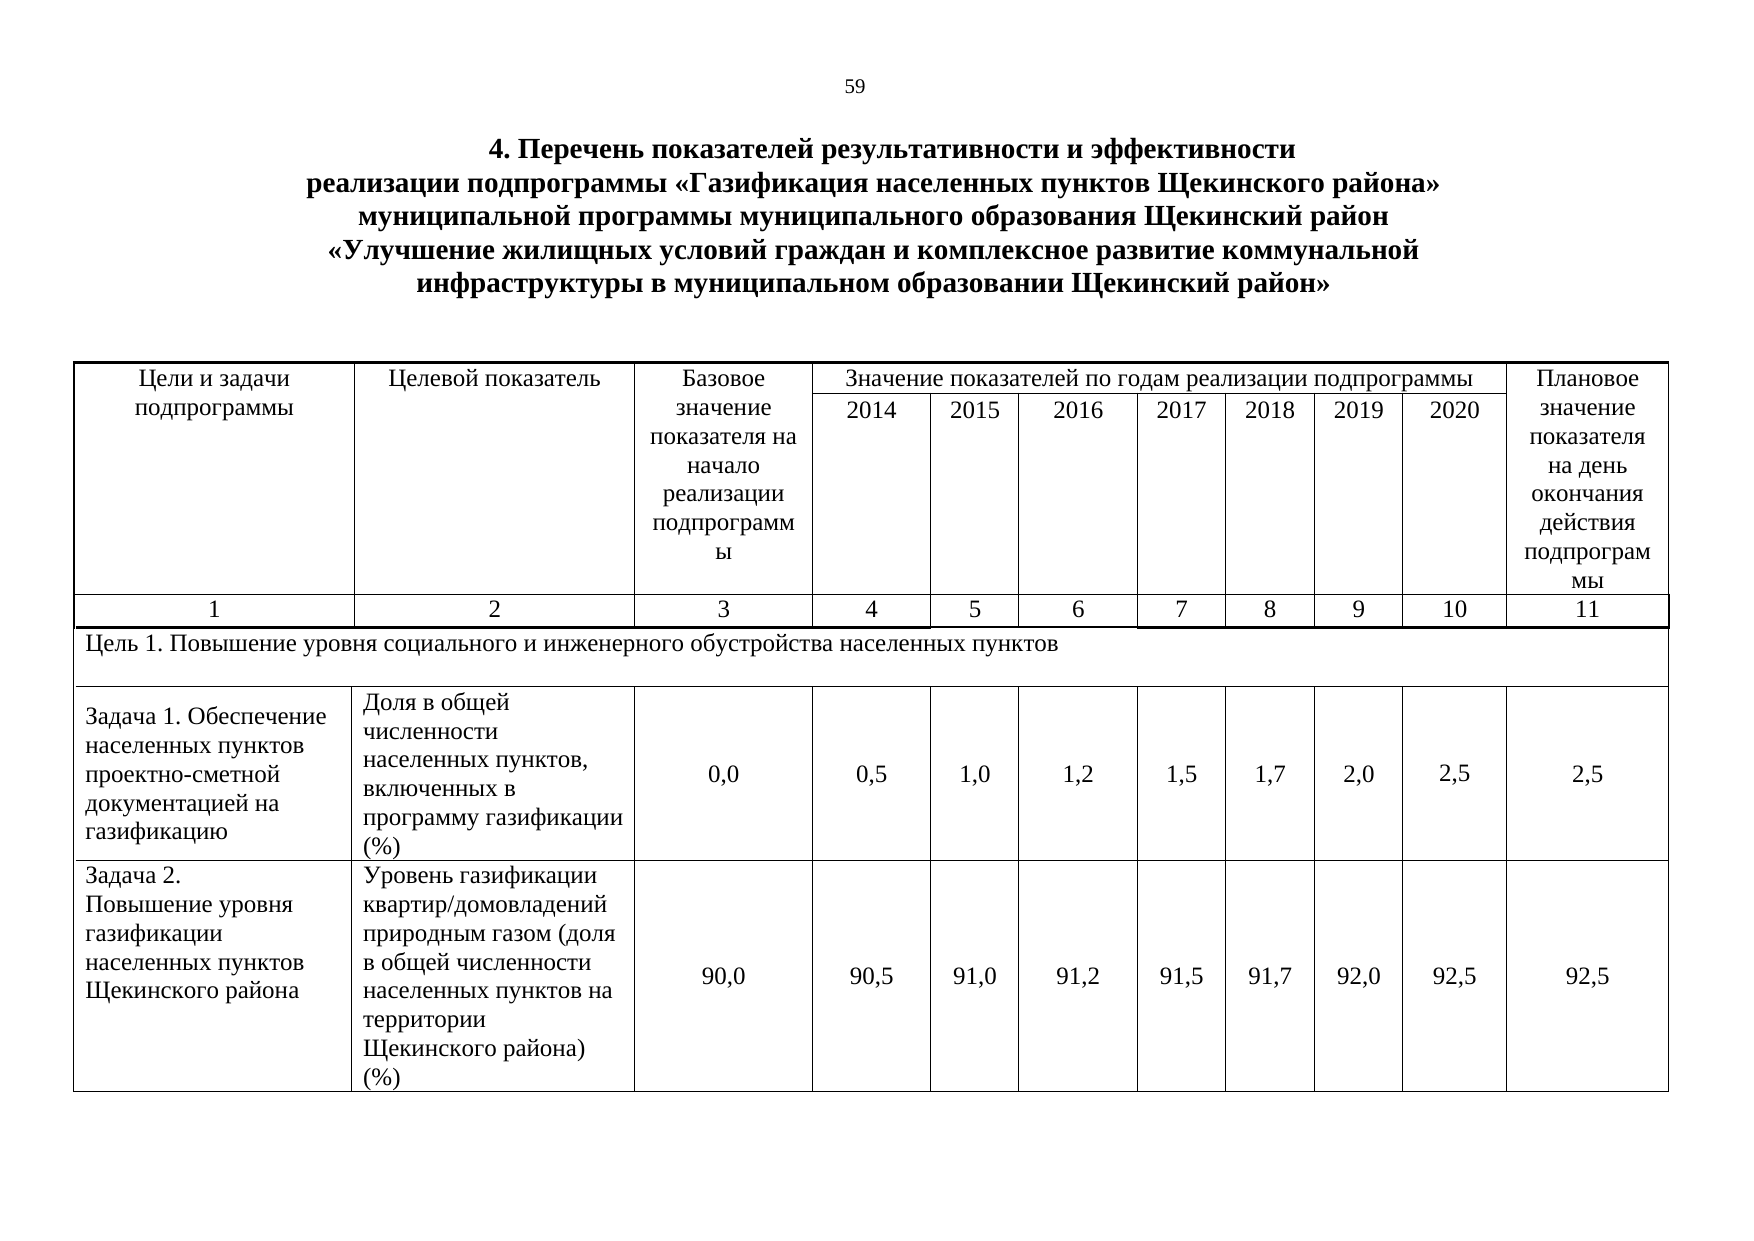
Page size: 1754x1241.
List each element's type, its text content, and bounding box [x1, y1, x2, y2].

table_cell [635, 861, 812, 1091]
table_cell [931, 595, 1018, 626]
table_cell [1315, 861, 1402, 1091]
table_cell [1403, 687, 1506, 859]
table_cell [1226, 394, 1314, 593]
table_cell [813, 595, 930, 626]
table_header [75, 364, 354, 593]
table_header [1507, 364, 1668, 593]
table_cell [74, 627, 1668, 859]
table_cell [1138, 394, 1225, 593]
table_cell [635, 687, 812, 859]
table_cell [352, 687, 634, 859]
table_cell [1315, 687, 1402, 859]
text муниципальной программы муниципального образования Щекинский район [111, 198, 1636, 232]
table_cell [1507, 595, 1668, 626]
list 4. Перечень показателей результативности и эффективности [149, 131, 1636, 165]
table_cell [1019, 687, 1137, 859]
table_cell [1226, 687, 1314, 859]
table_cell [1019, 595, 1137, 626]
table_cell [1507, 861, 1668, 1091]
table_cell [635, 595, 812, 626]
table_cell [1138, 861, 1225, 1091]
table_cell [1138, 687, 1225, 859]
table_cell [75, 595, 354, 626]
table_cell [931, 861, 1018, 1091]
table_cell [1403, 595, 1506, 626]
text инфраструктуры в муниципальном образовании Щекинский район» [111, 266, 1636, 299]
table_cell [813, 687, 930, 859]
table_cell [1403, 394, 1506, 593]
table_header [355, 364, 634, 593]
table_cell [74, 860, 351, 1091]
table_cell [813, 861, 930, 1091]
text реализации подпрограммы «Газификация населенных пунктов Щекинского района» [111, 165, 1636, 198]
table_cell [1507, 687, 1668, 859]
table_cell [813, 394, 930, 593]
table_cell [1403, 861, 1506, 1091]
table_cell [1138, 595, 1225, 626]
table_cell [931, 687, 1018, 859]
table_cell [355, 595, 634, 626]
text «Улучшение жилищных условий граждан и комплексное развитие коммунальной [111, 232, 1636, 266]
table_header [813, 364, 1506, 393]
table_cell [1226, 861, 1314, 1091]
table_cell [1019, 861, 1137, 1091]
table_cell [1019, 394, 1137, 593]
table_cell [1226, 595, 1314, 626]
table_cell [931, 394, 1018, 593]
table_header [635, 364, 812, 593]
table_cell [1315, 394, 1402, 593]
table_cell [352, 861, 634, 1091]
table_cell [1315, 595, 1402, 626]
